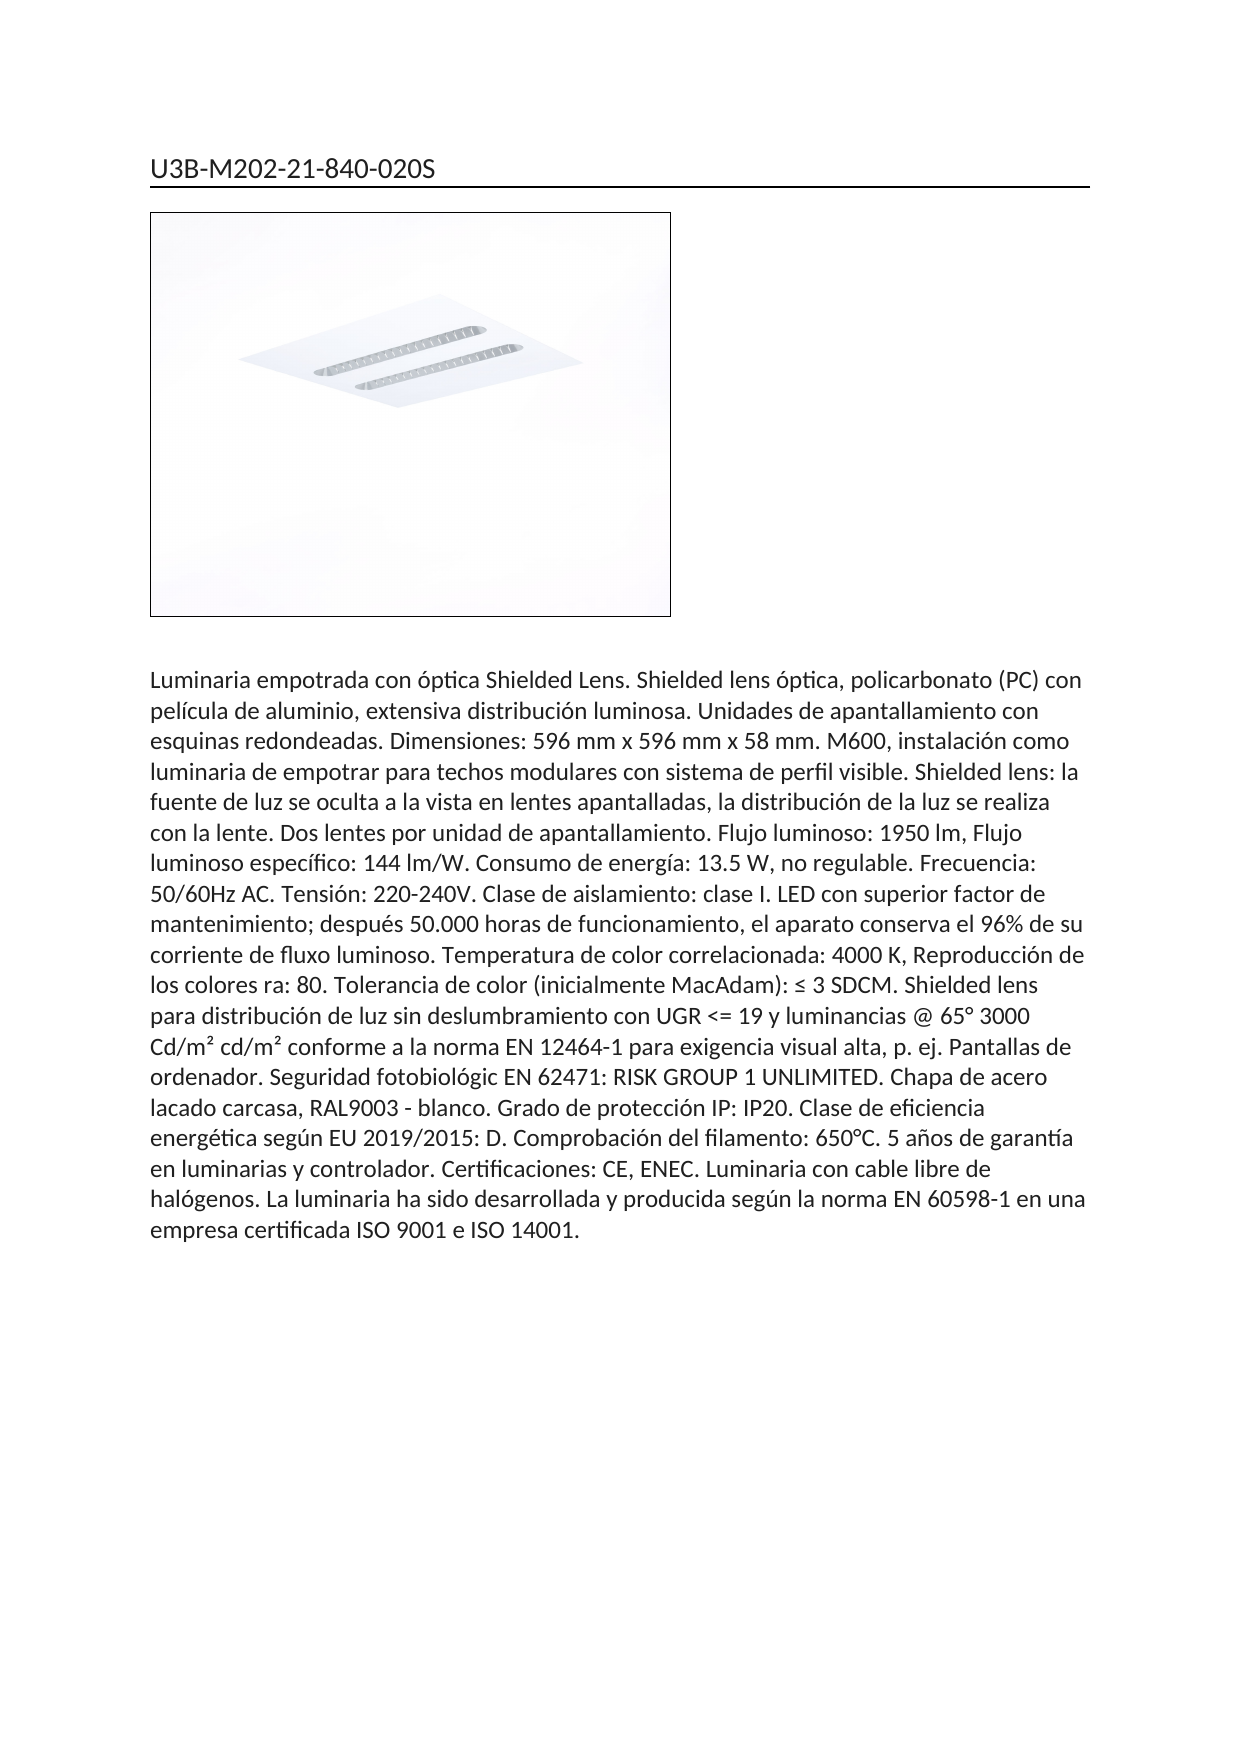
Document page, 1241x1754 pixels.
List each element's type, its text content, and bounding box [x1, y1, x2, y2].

text U3B-M202-21-840-020S [150, 150, 1090, 186]
picture [151, 213, 670, 616]
text Luminaria empotrada con óptica Shielded Lens. Shielded lens óptica, policarbonato (PC) con película de aluminio, extensiva distribución luminosa. Unidades de apantallamiento con esquinas redondeadas. Dimensiones: 596 mm x 596 mm x 58 mm. M600, instalación como luminaria de empotrar para techos modulares con sistema de perfil visible. Shielded lens: la fuente de luz se oculta a la vista en lentes apantalladas, la distribución de la luz se realiza con la lente. Dos lentes por unidad de apantallamiento. Flujo luminoso: 1950 lm, Flujo luminoso específico: 144 lm/W. Consumo de energía: 13.5 W, no regulable. Frecuencia: 50/60Hz AC. Tensión: 220-240V. Clase de aislamiento: clase I. LED con superior factor de mantenimiento; después 50.000 horas de funcionamiento, el aparato conserva el 96% de su corriente de fluxo luminoso. Temperatura de color correlacionada: 4000 K, Reproducción de los colores ra: 80. Tolerancia de color (inicialmente MacAdam): ≤ 3 SDCM. Shielded lens para distribución de luz sin deslumbramiento con UGR <= 19 y luminancias @ 65° 3000 Cd/m² cd/m² conforme a la norma EN 12464-1 para exigencia visual alta, p. ej. Pantallas de ordenador. Seguridad fotobiológic EN 62471: RISK GROUP 1 UNLIMITED. Chapa de acero lacado carcasa, RAL9003 - blanco. Grado de protección IP: IP20. Clase de eficiencia energética según EU 2019/2015: D. Comprobación del filamento: 650°C. 5 años de garantía en luminarias y controlador. Certificaciones: CE, ENEC. Luminaria con cable libre de halógenos. La luminaria ha sido desarrollada y producida según la norma EN 60598-1 en una empresa certificada ISO 9001 e ISO 14001. [150, 664, 1090, 1244]
